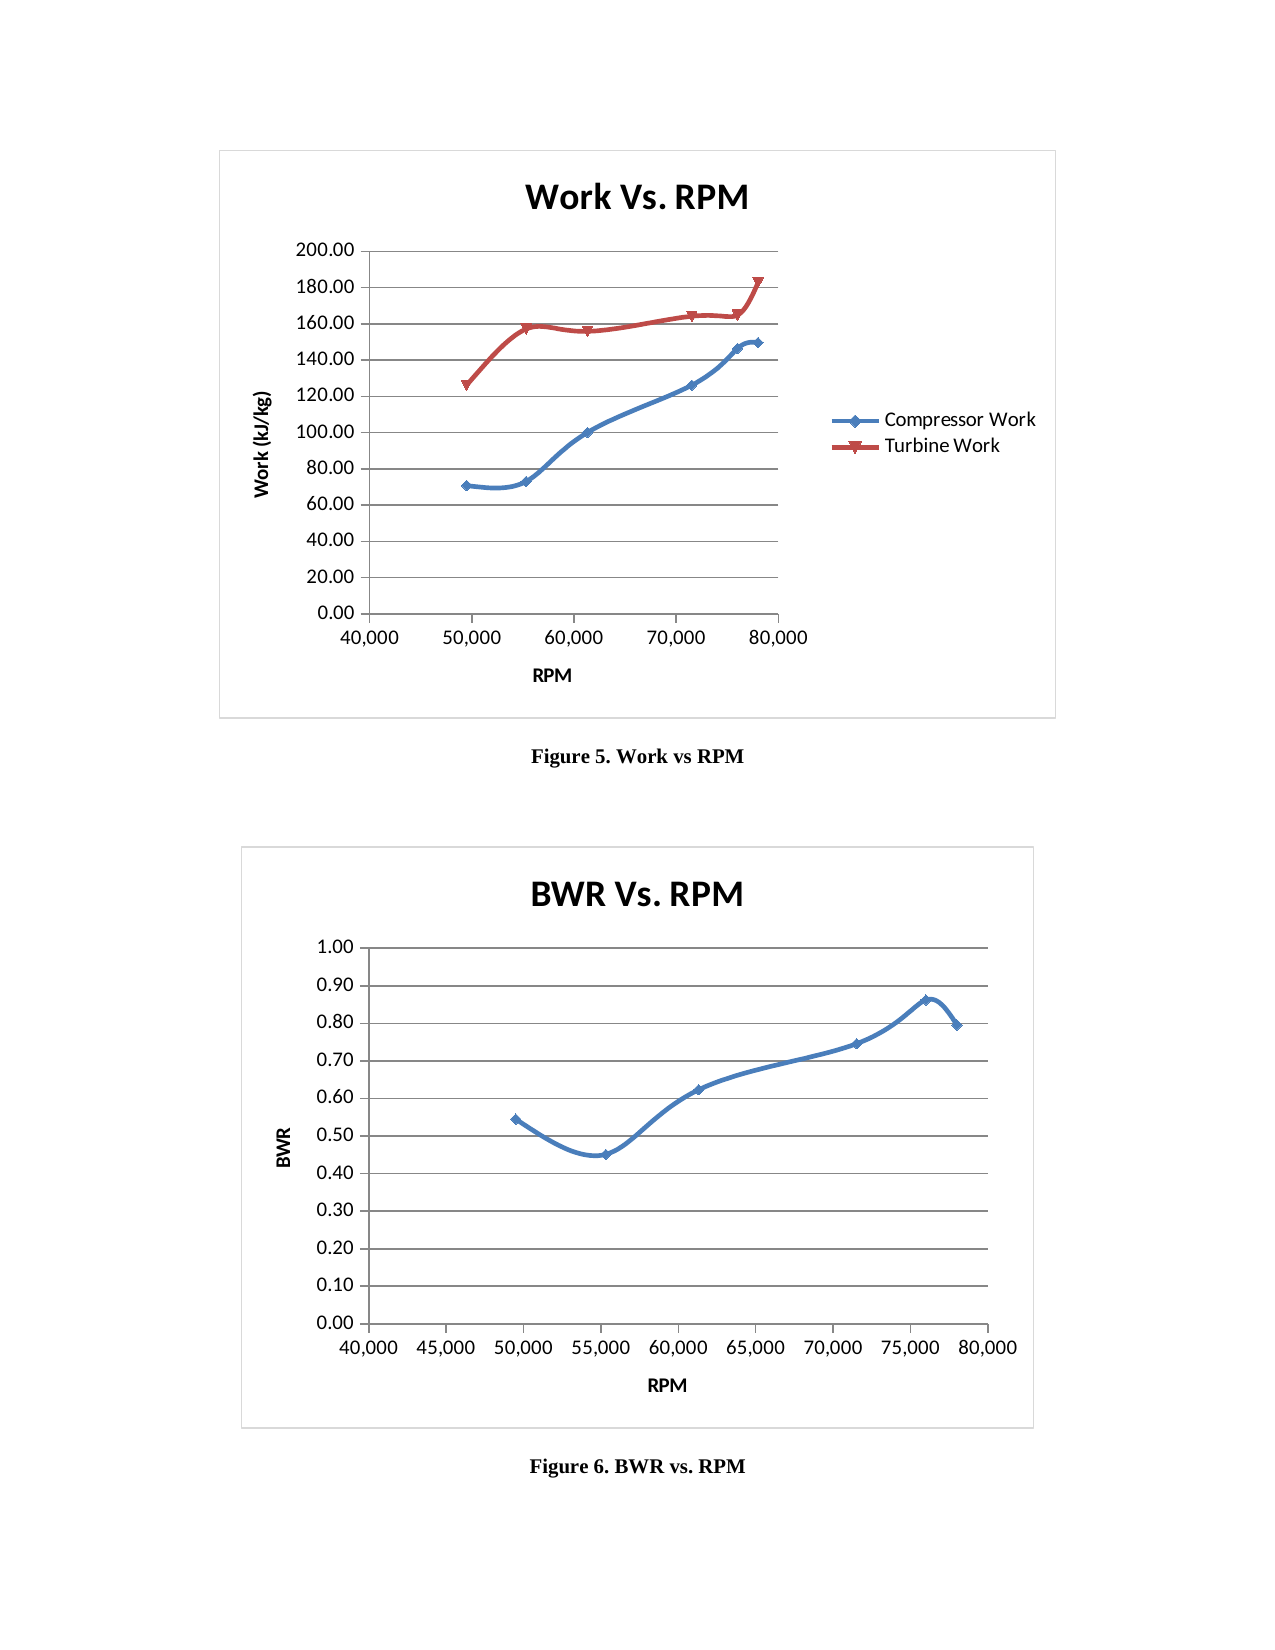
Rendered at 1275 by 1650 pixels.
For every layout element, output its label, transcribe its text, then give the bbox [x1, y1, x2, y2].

text Figure 5. Work vs RPM [150, 744, 1125, 768]
text Figure 6. BWR vs. RPM [150, 1454, 1125, 1478]
